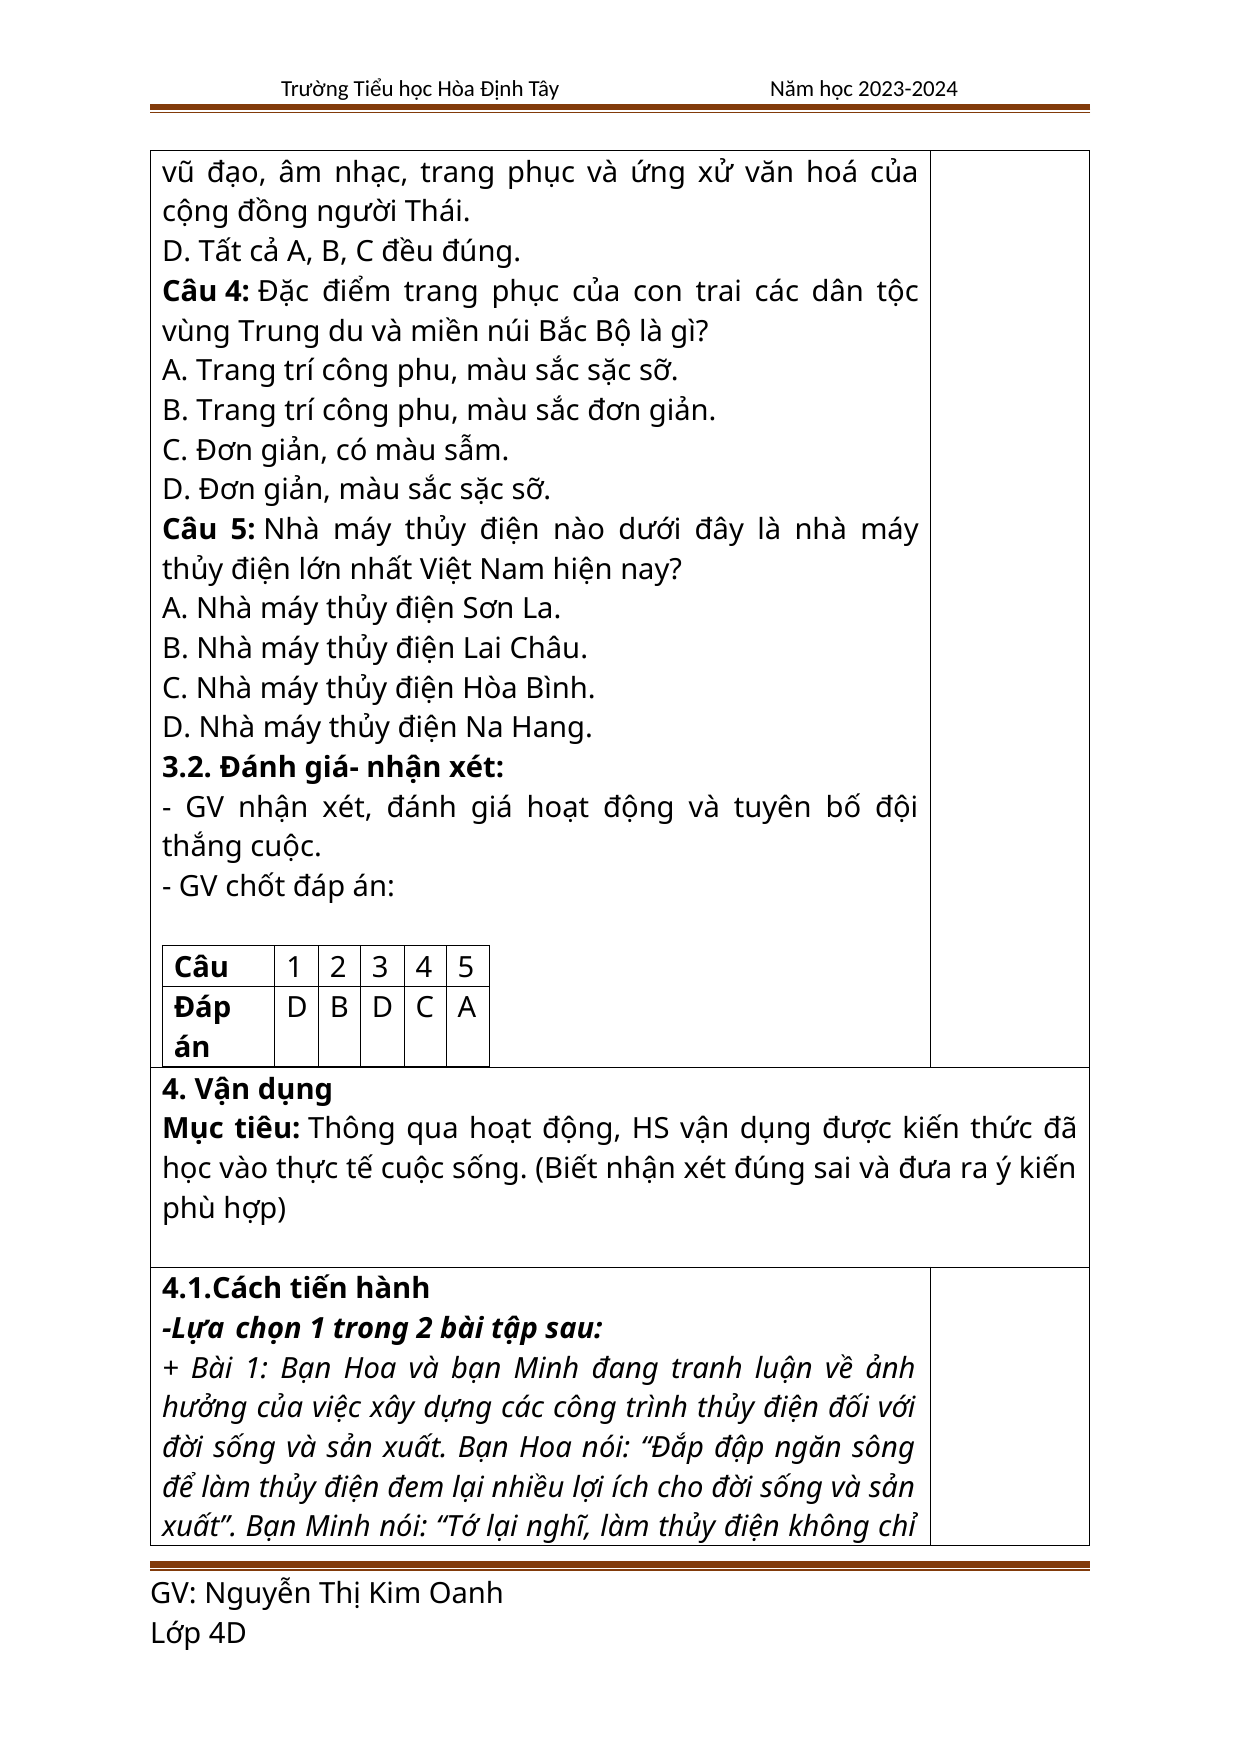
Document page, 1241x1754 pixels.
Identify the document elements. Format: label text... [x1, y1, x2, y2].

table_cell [931, 1268, 1089, 1545]
table_cell 4. Vận dụng Mục tiêu: Thông qua hoạt động, HS vận dụng được kiến thức đã học vào thực tế cuộc sống. (Biết nhận xét đúng sai và đưa ra ý kiến phù hợp) [151, 1068, 1089, 1267]
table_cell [151, 1268, 930, 1545]
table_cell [151, 151, 930, 1067]
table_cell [931, 151, 1089, 1067]
